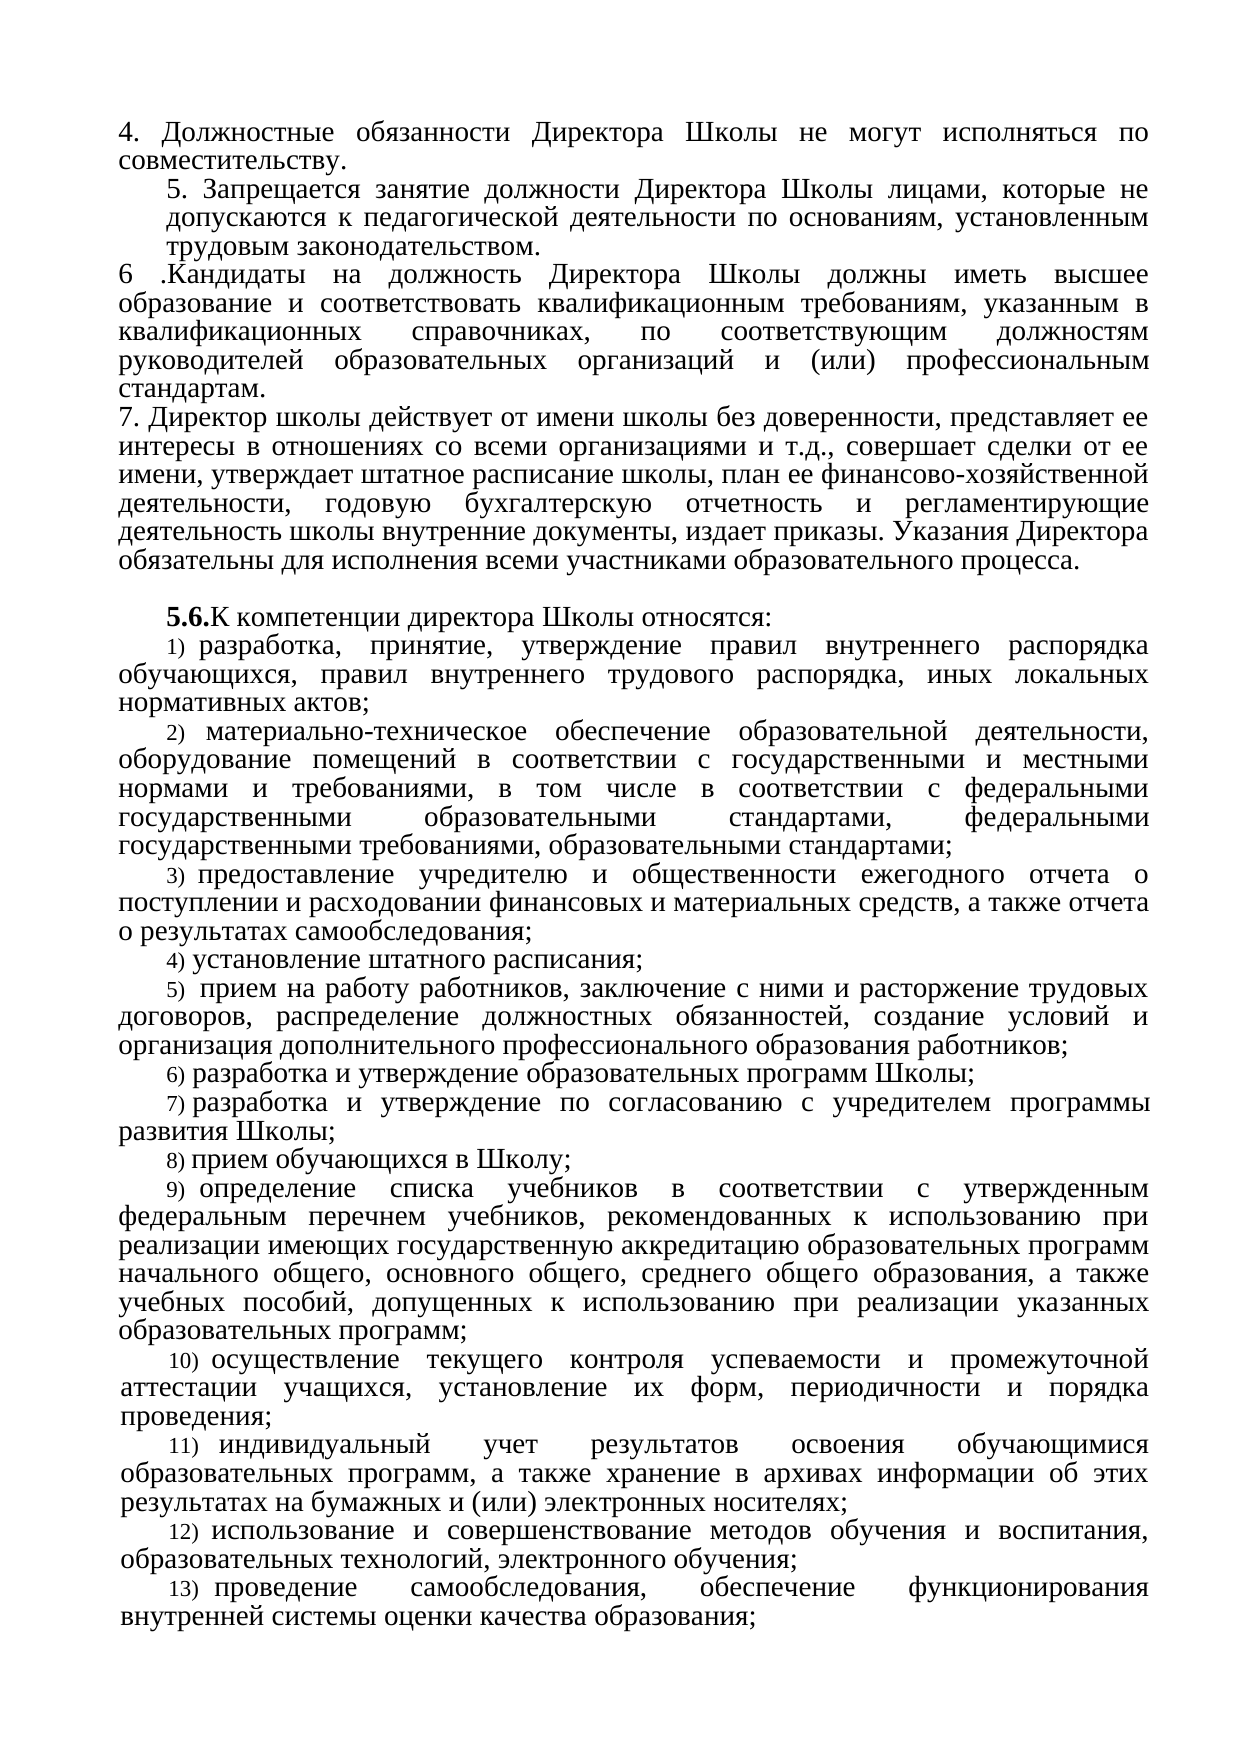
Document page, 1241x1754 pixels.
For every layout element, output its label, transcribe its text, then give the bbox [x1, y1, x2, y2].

list использование и совершенствование методов обучения и воспитания, образовательных технологий, электронного обучения; [120, 1517, 1149, 1574]
list прием обучающихся в Школу; [118, 1146, 1152, 1174]
text 4. Должностные обязанности Директора Школы не могут исполняться по совместительству. [118, 118, 1149, 175]
text 5. Запрещается занятие должности Директора Школы лицами, которые не допускаются к педагогической деятельности по основаниям, установленным трудовым законодательством. [166, 175, 1149, 261]
text 7. Директор школы действует от имени школы без доверенности, представляет ее интересы в отношениях со всеми организациями и т.д., совершает сделки от ее имени, утверждает штатное расписание школы, план ее финансово-хозяйственной деятельности, годовую бухгалтерскую отчетность и регламентирующие деятельность школы внутренние документы, издает приказы. Указания Директора обязательны для исполнения всеми участниками образовательного процесса. [118, 403, 1149, 575]
list определение списка учебников в соответствии с утвержденным федеральным перечнем учебников, рекомендованных к использованию при реализации имеющих государственную аккредитацию образовательных программ начального общего, основного общего, среднего общего образования, а также учебных пособий, допущенных к использованию при реализации указанных образовательных программ; [118, 1174, 1149, 1345]
list разработка и утверждение по согласованию с учредителем программы развития Школы; [118, 1088, 1152, 1146]
list разработка и утверждение образовательных программ Школы; [118, 1060, 1152, 1088]
text 5.6.К компетенции директора Школы относятся: [166, 603, 1152, 632]
list осуществление текущего контроля успеваемости и промежуточной аттестации учащихся, установление их форм, периодичности и порядка проведения; [120, 1345, 1149, 1431]
list индивидуальный учет результатов освоения обучающимися образовательных программ, а также хранение в архивах информации об этих результатах на бумажных и (или) электронных носителях; [120, 1431, 1149, 1517]
list установление штатного расписания; [118, 946, 1152, 974]
text 6 .Кандидаты на должность Директора Школы должны иметь высшее образование и соответствовать квалификационным требованиям, указанным в квалификационных справочниках, по соответствующим должностям руководителей образовательных организаций и (или) профессиональным стандартам. [118, 261, 1149, 403]
list прием на работу работников, заключение с ними и расторжение трудовых договоров, распределение должностных обязанностей, создание условий и организация дополнительного профессионального образования работников; [118, 974, 1149, 1060]
list разработка, принятие, утверждение правил внутреннего распорядка обучающихся, правил внутреннего трудового распорядка, иных локальных нормативных актов; [118, 632, 1149, 717]
list материально-техническое обеспечение образовательной деятельности, оборудование помещений в соответствии с государственными и местными нормами и требованиями, в том числе в соответствии с федеральными государственными образовательными стандартами, федеральными государственными требованиями, образовательными стандартами; [118, 717, 1149, 860]
list проведение самообследования, обеспечение функционирования внутренней системы оценки качества образования; [120, 1574, 1149, 1631]
list предоставление учредителю и общественности ежегодного отчета о поступлении и расходовании финансовых и материальных средств, а также отчета о результатах самообследования; [118, 860, 1149, 946]
